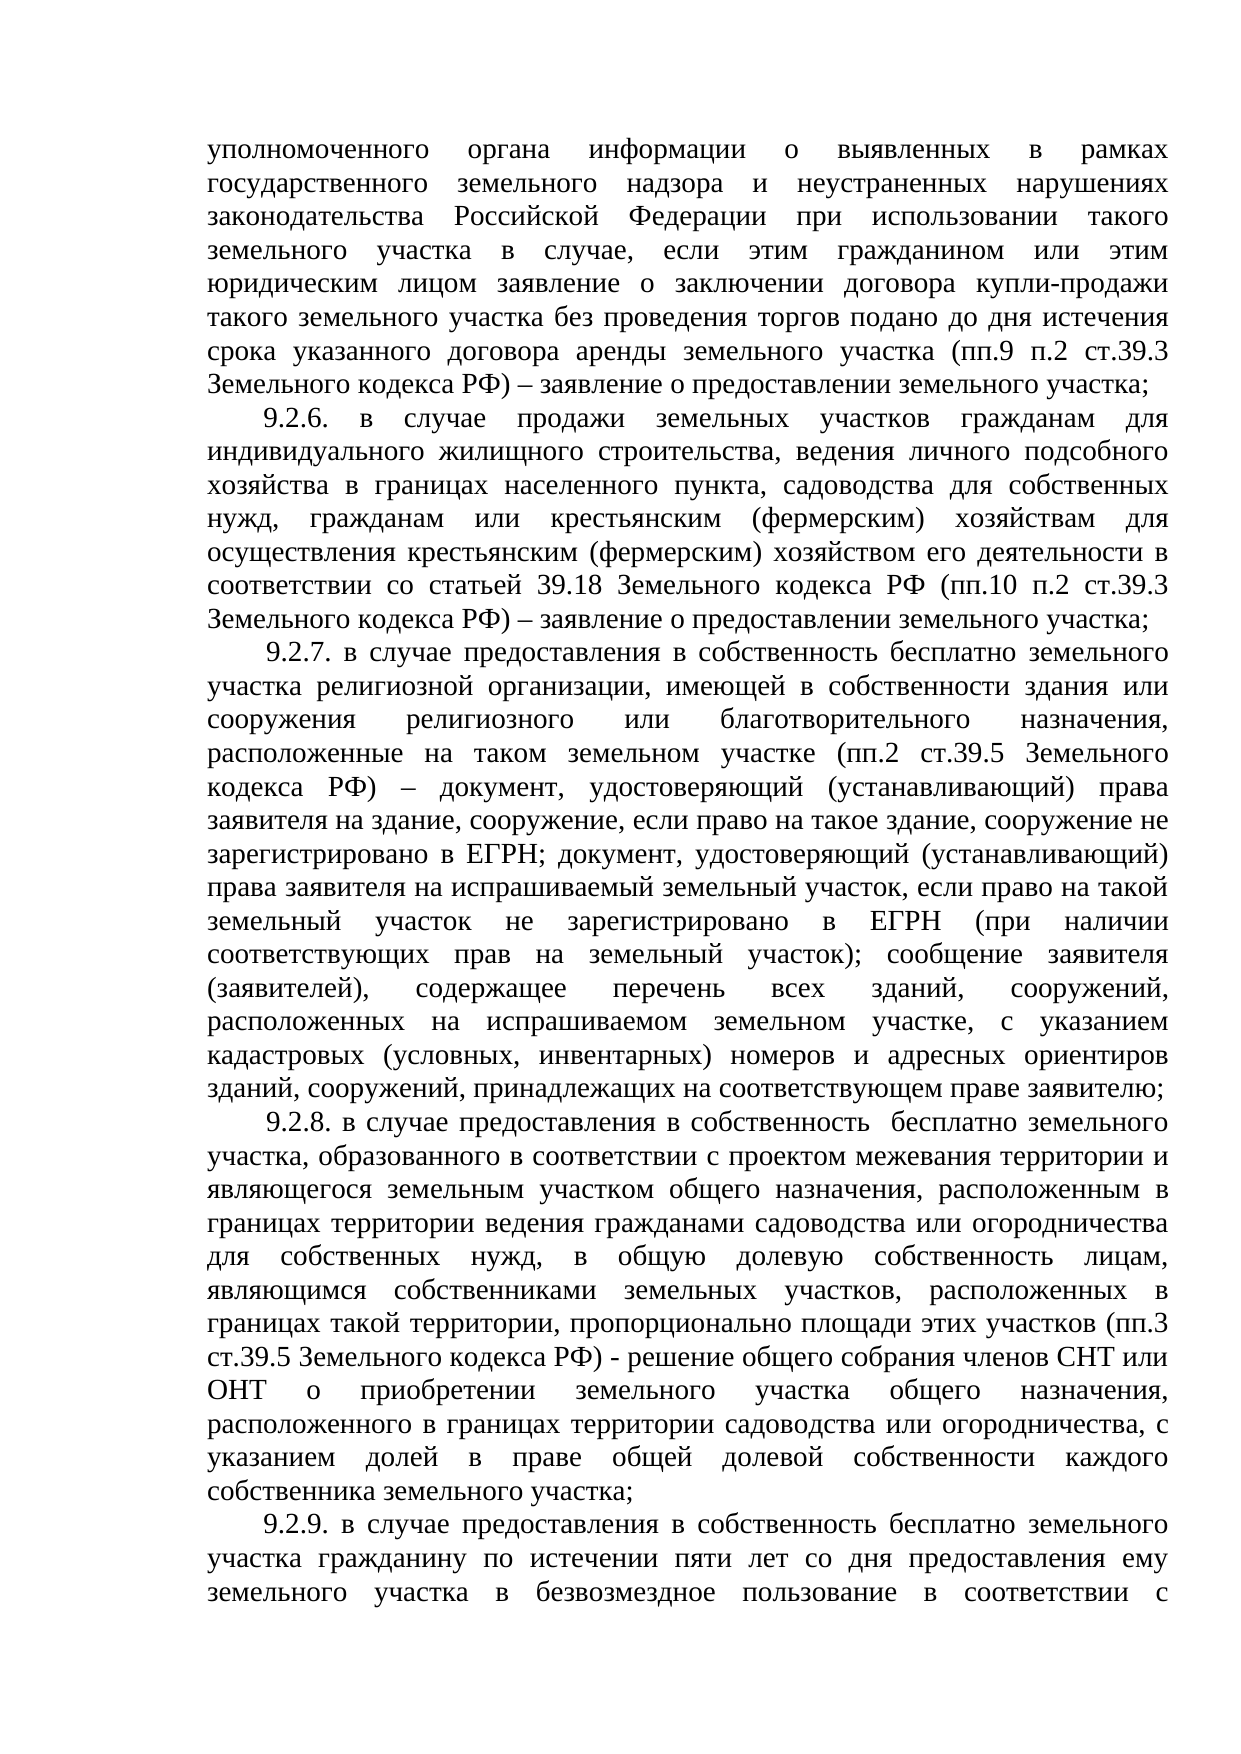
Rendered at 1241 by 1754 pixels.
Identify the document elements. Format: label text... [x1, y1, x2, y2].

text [207, 1507, 1169, 1607]
text 9.2.8. в случае предоставления в собственность бесплатно земельного участка, образованного в соответствии с проектом межевания территории и являющегося земельным участком общего назначения, расположенным в границах территории ведения гражданами садоводства или огородничества для собственных нужд, в общую долевую собственность лицам, являющимся собственниками земельных участков, расположенных в границах такой территории, пропорционально площади этих участков (пп.3 ст.39.5 Земельного кодекса РФ) - решение общего собрания членов СНТ или ОНТ о приобретении земельного участка общего назначения, расположенного в границах территории садоводства или огородничества, с указанием долей в праве общей долевой собственности каждого собственника земельного участка; [207, 1104, 1169, 1507]
text 9.2.6. в случае продажи земельных участков гражданам для индивидуального жилищного строительства, ведения личного подсобного хозяйства в границах населенного пункта, садоводства для собственных нужд, гражданам или крестьянским (фермерским) хозяйствам для осуществления крестьянским (фермерским) хозяйством его деятельности в соответствии со статьей 39.18 Земельного кодекса РФ (пп.10 п.2 ст.39.3 Земельного кодекса РФ) – заявление о предоставлении земельного участка; [207, 400, 1169, 634]
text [207, 131, 1169, 400]
text 9.2.7. в случае предоставления в собственность бесплатно земельного участка религиозной организации, имеющей в собственности здания или сооружения религиозного или благотворительного назначения, расположенные на таком земельном участке (пп.2 ст.39.5 Земельного кодекса РФ) – документ, удостоверяющий (устанавливающий) права заявителя на здание, сооружение, если право на такое здание, сооружение не зарегистрировано в ЕГРН; документ, удостоверяющий (устанавливающий) права заявителя на испрашиваемый земельный участок, если право на такой земельный участок не зарегистрировано в ЕГРН (при наличии соответствующих прав на земельный участок); сообщение заявителя (заявителей), содержащее перечень всех зданий, сооружений, расположенных на испрашиваемом земельном участке, с указанием кадастровых (условных, инвентарных) номеров и адресных ориентиров зданий, сооружений, принадлежащих на соответствующем праве заявителю; [207, 634, 1169, 1104]
